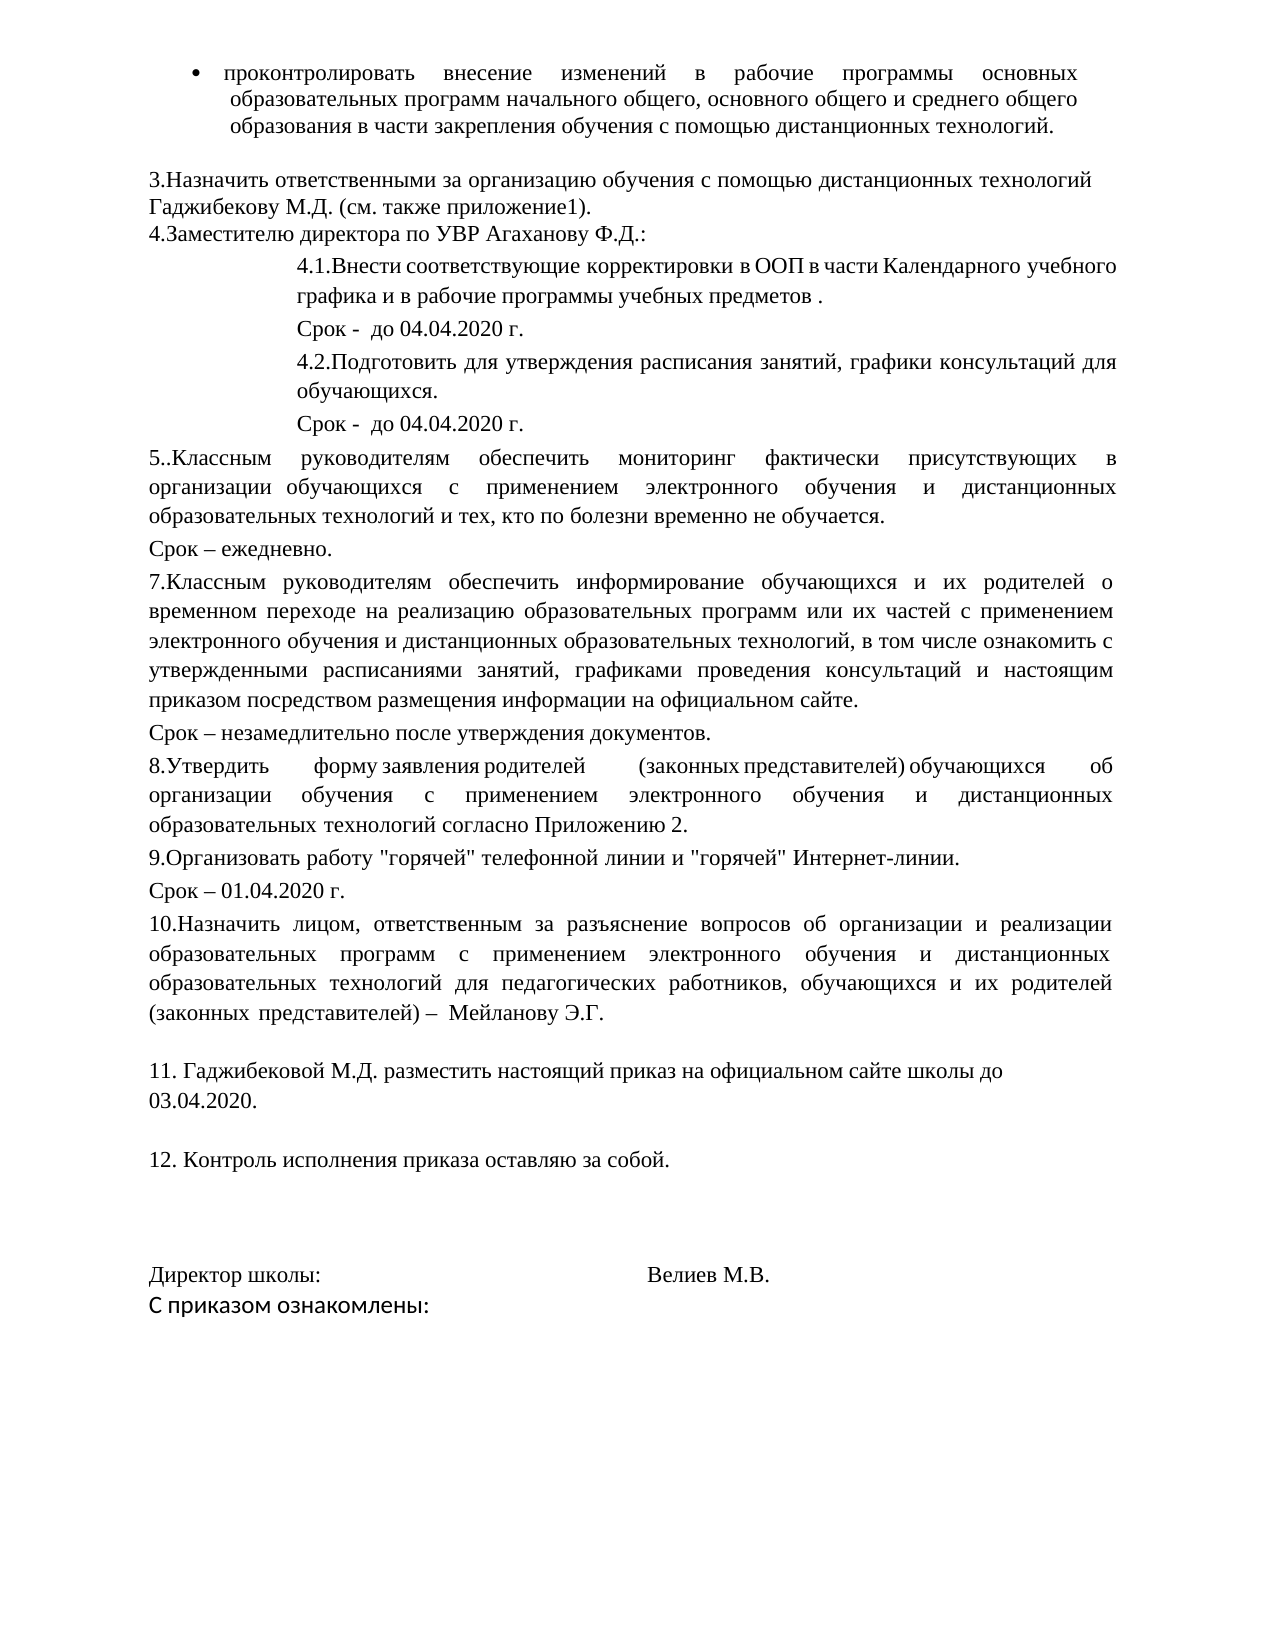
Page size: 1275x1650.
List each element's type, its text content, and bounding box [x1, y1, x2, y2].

text Срок - до 04.04.2020 г. [297, 410, 1188, 437]
text 12. Контроль исполнения приказа оставляю за собой. [148, 1146, 1113, 1172]
text 9.Организовать работу "горячей" телефонной линии и "горячей" Интернет-линии. Срок – 01.04.2020 г. [148, 844, 960, 903]
text 11. Гаджибековой М.Д. разместить настоящий приказ на официальном сайте школы до 03.04.2020. [148, 1057, 1113, 1113]
text Срок – незамедлительно после утверждения документов. [148, 719, 1188, 745]
text 8.Утвердить формузаявленияродителей (законныхпредставителей)обучающихся об организации обучения с применением электронного обучения и дистанционных образовательных технологий согласно Приложению 2. [148, 752, 1113, 837]
text Срок – ежедневно. [148, 535, 1188, 561]
text 7.Классным руководителям обеспечить информирование обучающихся и их родителей о временном переходе на реализацию образовательных программ или их частей с применением электронного обучения и дистанционных образовательных технологий, в том числе ознакомить с утвержденными расписаниями занятий, графиками проведения консультаций и настоящим приказом посредством размещения информации на официальном сайте. [148, 568, 1113, 712]
text 10.Назначить лицом, ответственным за разъяснение вопросов об организации и реализации образовательных программ с применением электронного обучения и дистанционных образовательных технологий для педагогических работников, обучающихся и их родителей (законных представителей) – Мейланову Э.Г. [148, 910, 1113, 1025]
text 4.1.Внестисоответствующие корректировки вООПвчастиКалендарного учебного графика и в рабочие программы учебных предметов . [297, 252, 1117, 308]
text  проконтролировать внесение изменений в рабочие программы основных образовательных программ начального общего, основного общего и среднего общего образования в части закрепления обучения с помощью дистанционных технологий. [192, 59, 1077, 138]
text Срок - до 04.04.2020 г. [297, 315, 1188, 341]
text 4.Заместителю директора по УВР Агаханову Ф.Д.: [148, 220, 1188, 246]
text 4.2.Подготовить для утверждения расписания занятий, графики консультаций для обучающихся. [297, 348, 1116, 404]
text Директор школы: Велиев М.В. [148, 1261, 1186, 1287]
text 3.Назначить ответственными за организацию обучения с помощью дистанционных технологий Гаджибекову М.Д. (см. также приложение1). [148, 167, 1091, 219]
text 5..Классным руководителям обеспечить мониторинг фактически присутствующих в организации обучающихся с применением электронного обучения и дистанционных образовательных технологий и тех, кто по болезни временно не обучается. [148, 444, 1117, 528]
text С приказом ознакомлены: [148, 1289, 1186, 1320]
